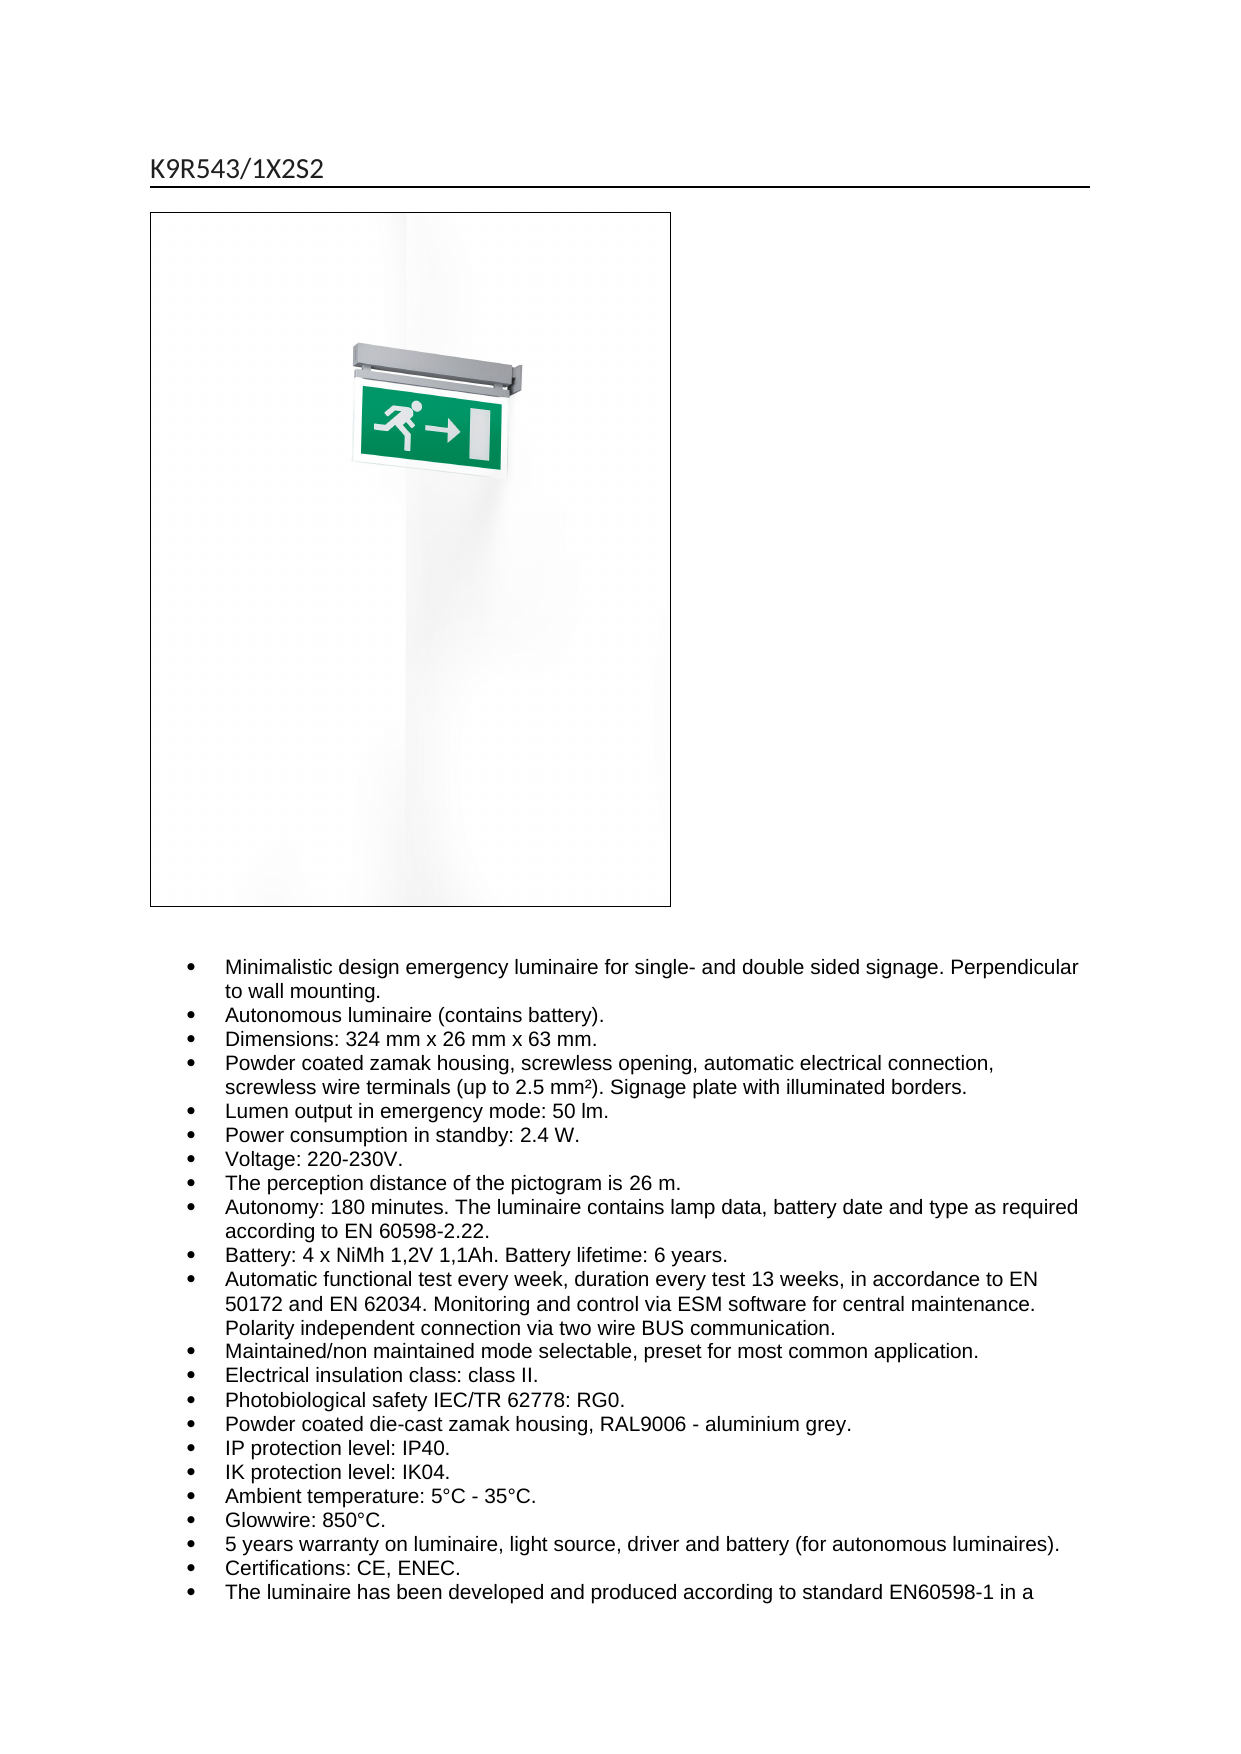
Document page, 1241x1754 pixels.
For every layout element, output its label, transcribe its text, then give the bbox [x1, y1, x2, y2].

list 5 years warranty on luminaire, light source, driver and battery (for autonomous luminaires). [187, 1532, 1090, 1556]
list Glowwire: 850°C. [187, 1508, 1090, 1532]
list Certifications: CE, ENEC. [187, 1556, 1090, 1580]
list Maintained/non maintained mode selectable, preset for most common application. [187, 1339, 1090, 1363]
list Voltage: 220-230V. [187, 1147, 1090, 1171]
list Autonomy: 180 minutes. The luminaire contains lamp data, battery date and type as required according to EN 60598-2.22. [187, 1195, 1090, 1243]
list Lumen output in emergency mode: 50 lm. [187, 1099, 1090, 1123]
list Electrical insulation class: class II. [187, 1363, 1090, 1387]
list Photobiological safety IEC/TR 62778: RG0. [187, 1387, 1090, 1411]
list Battery: 4 x NiMh 1,2V 1,1Ah. Battery lifetime: 6 years. [187, 1243, 1090, 1267]
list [187, 1580, 1090, 1604]
list Automatic functional test every week, duration every test 13 weeks, in accordance to EN 50172 and EN 62034. Monitoring and control via ESM software for central maintenance. Polarity independent connection via two wire BUS communication. [187, 1267, 1090, 1339]
picture [151, 213, 670, 906]
list Ambient temperature: 5°C - 35°C. [187, 1484, 1090, 1508]
list The perception distance of the pictogram is 26 m. [187, 1171, 1090, 1195]
list Autonomous luminaire (contains battery). [187, 1003, 1090, 1027]
text K9R543/1X2S2 [150, 150, 1090, 186]
list Power consumption in standby: 2.4 W. [187, 1123, 1090, 1147]
list IK protection level: IK04. [187, 1459, 1090, 1484]
list IP protection level: IP40. [187, 1436, 1090, 1459]
list Powder coated zamak housing, screwless opening, automatic electrical connection, screwless wire terminals (up to 2.5 mm²). Signage plate with illuminated borders. [187, 1051, 1090, 1099]
list Dimensions: 324 mm x 26 mm x 63 mm. [187, 1027, 1090, 1051]
list Powder coated die-cast zamak housing, RAL9006 - aluminium grey. [187, 1411, 1090, 1436]
list Minimalistic design emergency luminaire for single- and double sided signage. Perpendicular to wall mounting. [187, 955, 1090, 1003]
